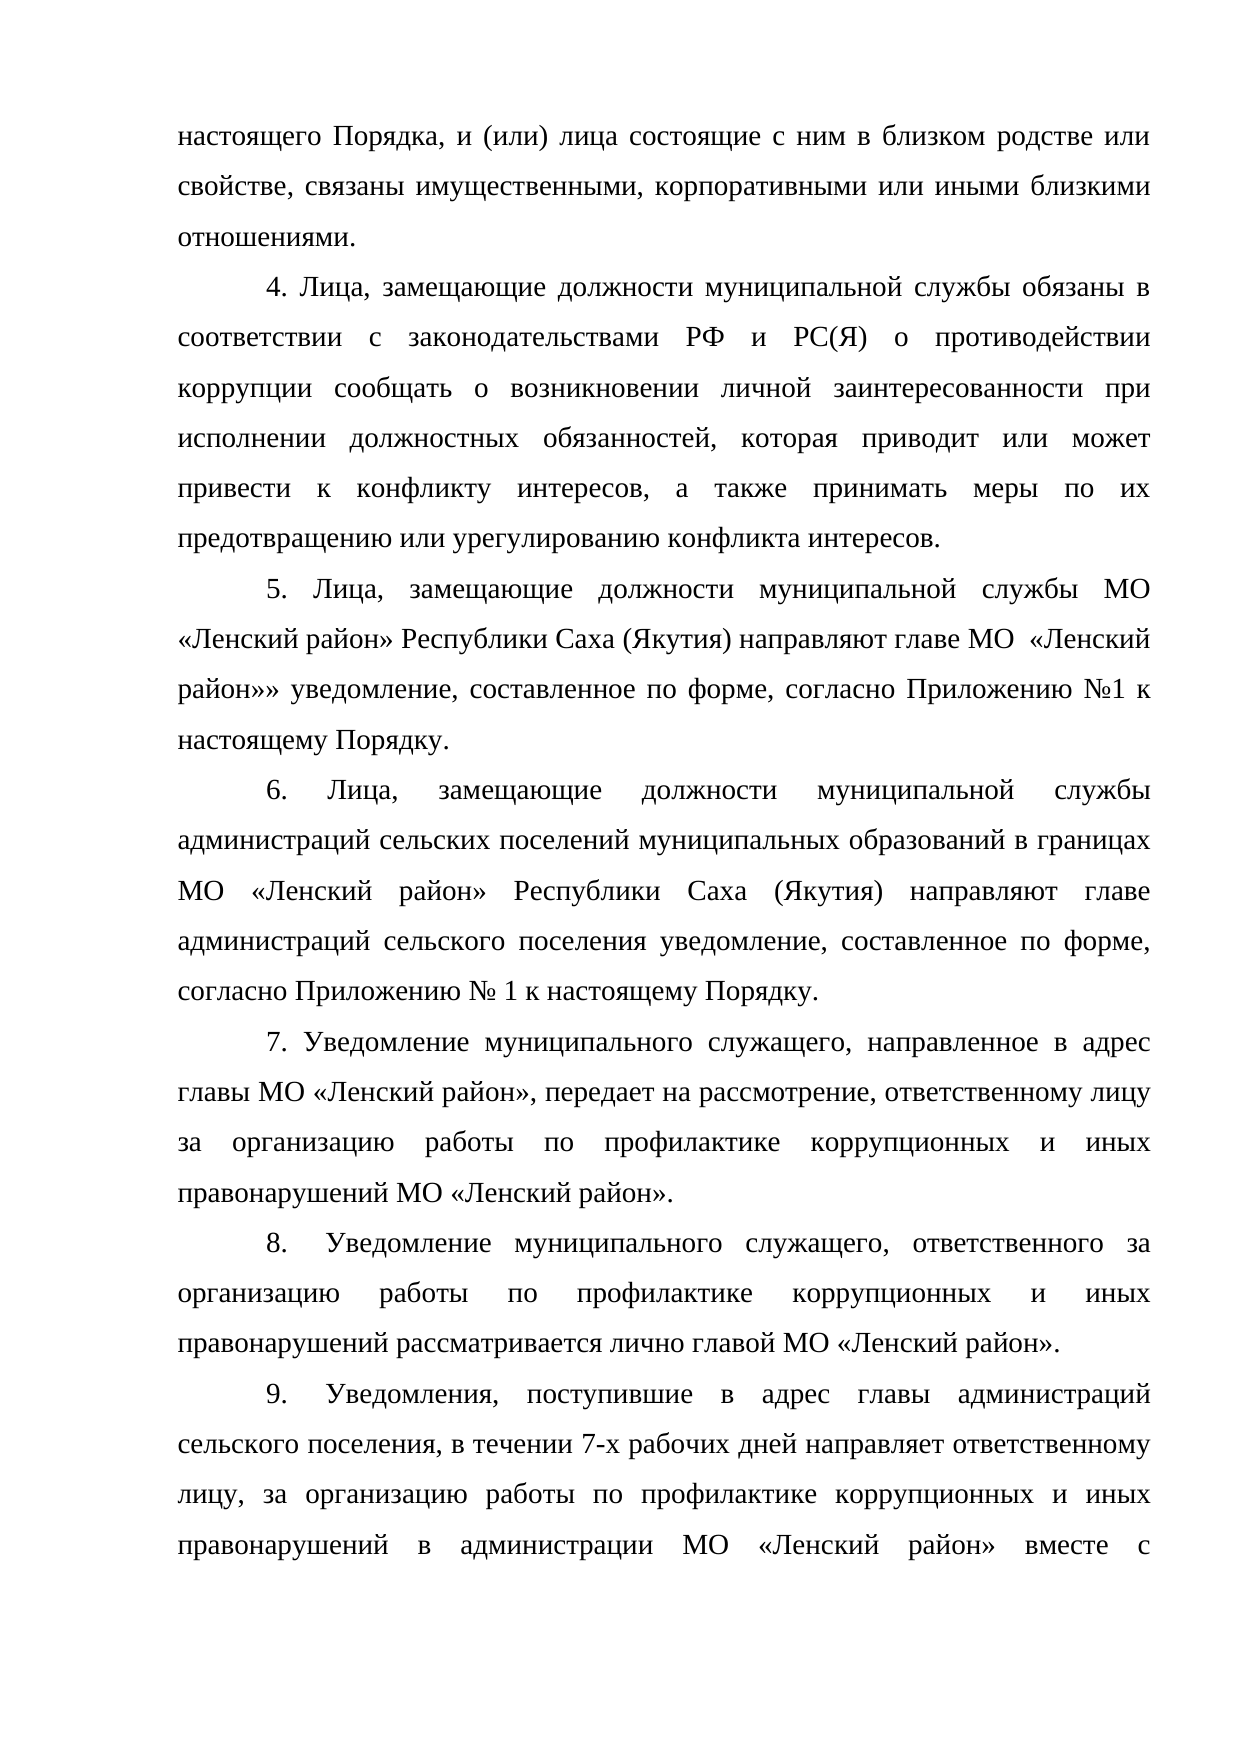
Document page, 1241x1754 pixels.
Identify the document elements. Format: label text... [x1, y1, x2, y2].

text 8. Уведомление муниципального служащего, ответственного за организацию работы по профилактике коррупционных и иных правонарушений рассматривается лично главой МО «Ленский район». [177, 1225, 1152, 1359]
text 6. Лица, замещающие должности муниципальной службы администраций сельских поселений муниципальных образований в границах МО «Ленский район» Республики Саха (Якутия) направляют главе администраций сельского поселения уведомление, составленное по форме, согласно Приложению № 1 к настоящему Порядку. [177, 772, 1152, 1007]
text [177, 1376, 1152, 1560]
text 7. Уведомление муниципального служащего, направленное в адрес главы МО «Ленский район», передает на рассмотрение, ответственному лицу за организацию работы по профилактике коррупционных и иных правонарушений МО «Ленский район». [177, 1024, 1152, 1208]
text 4. Лица, замещающие должности муниципальной службы обязаны в соответствии с законодательствами РФ и РС(Я) о противодействии коррупции сообщать о возникновении личной заинтересованности при исполнении должностных обязанностей, которая приводит или может привести к конфликту интересов, а также принимать меры по их предотвращению или урегулированию конфликта интересов. [177, 269, 1152, 554]
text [177, 118, 1152, 252]
text 5. Лица, замещающие должности муниципальной службы МО «Ленский район» Республики Саха (Якутия) направляют главе МО «Ленский район»» уведомление, составленное по форме, согласно Приложению №1 к настоящему Порядку. [177, 571, 1152, 755]
